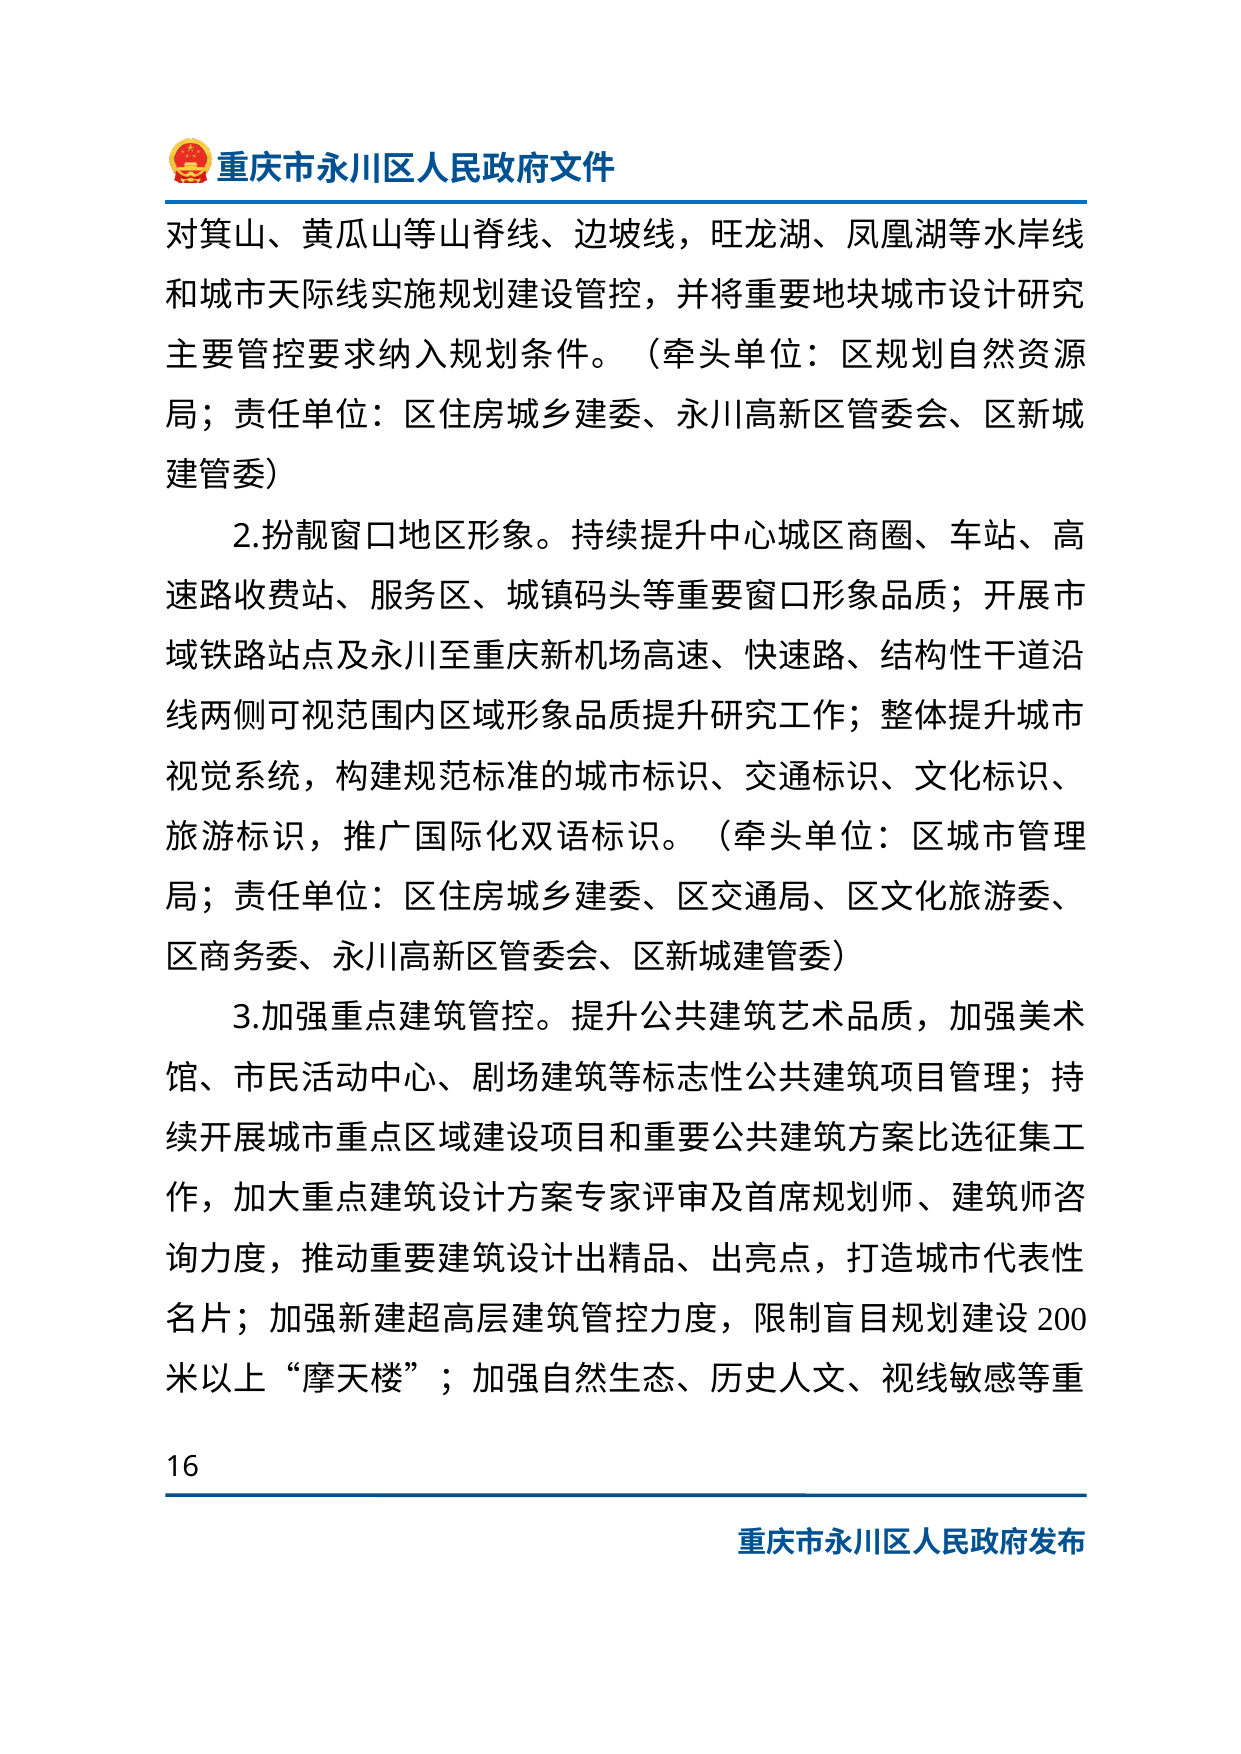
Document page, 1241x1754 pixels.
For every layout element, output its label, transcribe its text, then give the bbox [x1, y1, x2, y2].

picture [165, 136, 216, 187]
subtitle 2.扮靓窗口地区形象。持续提升中心城区商圈、车站、高速路收费站、服务区、城镇码头等重要窗口形象品质；开展市域铁路站点及永川至重庆新机场高速、快速路、结构性干道沿线两侧可视范围内区域形象品质提升研究工作；整体提升城市视觉系统，构建规范标准的城市标识、交通标识、文化标识、旅游标识，推广国际化双语标识。（牵头单位：区城市管理局；责任单位：区住房城乡建委、区交通局、区文化旅游委、区商务委、永川高新区管委会、区新城建管委） [165, 508, 1087, 978]
